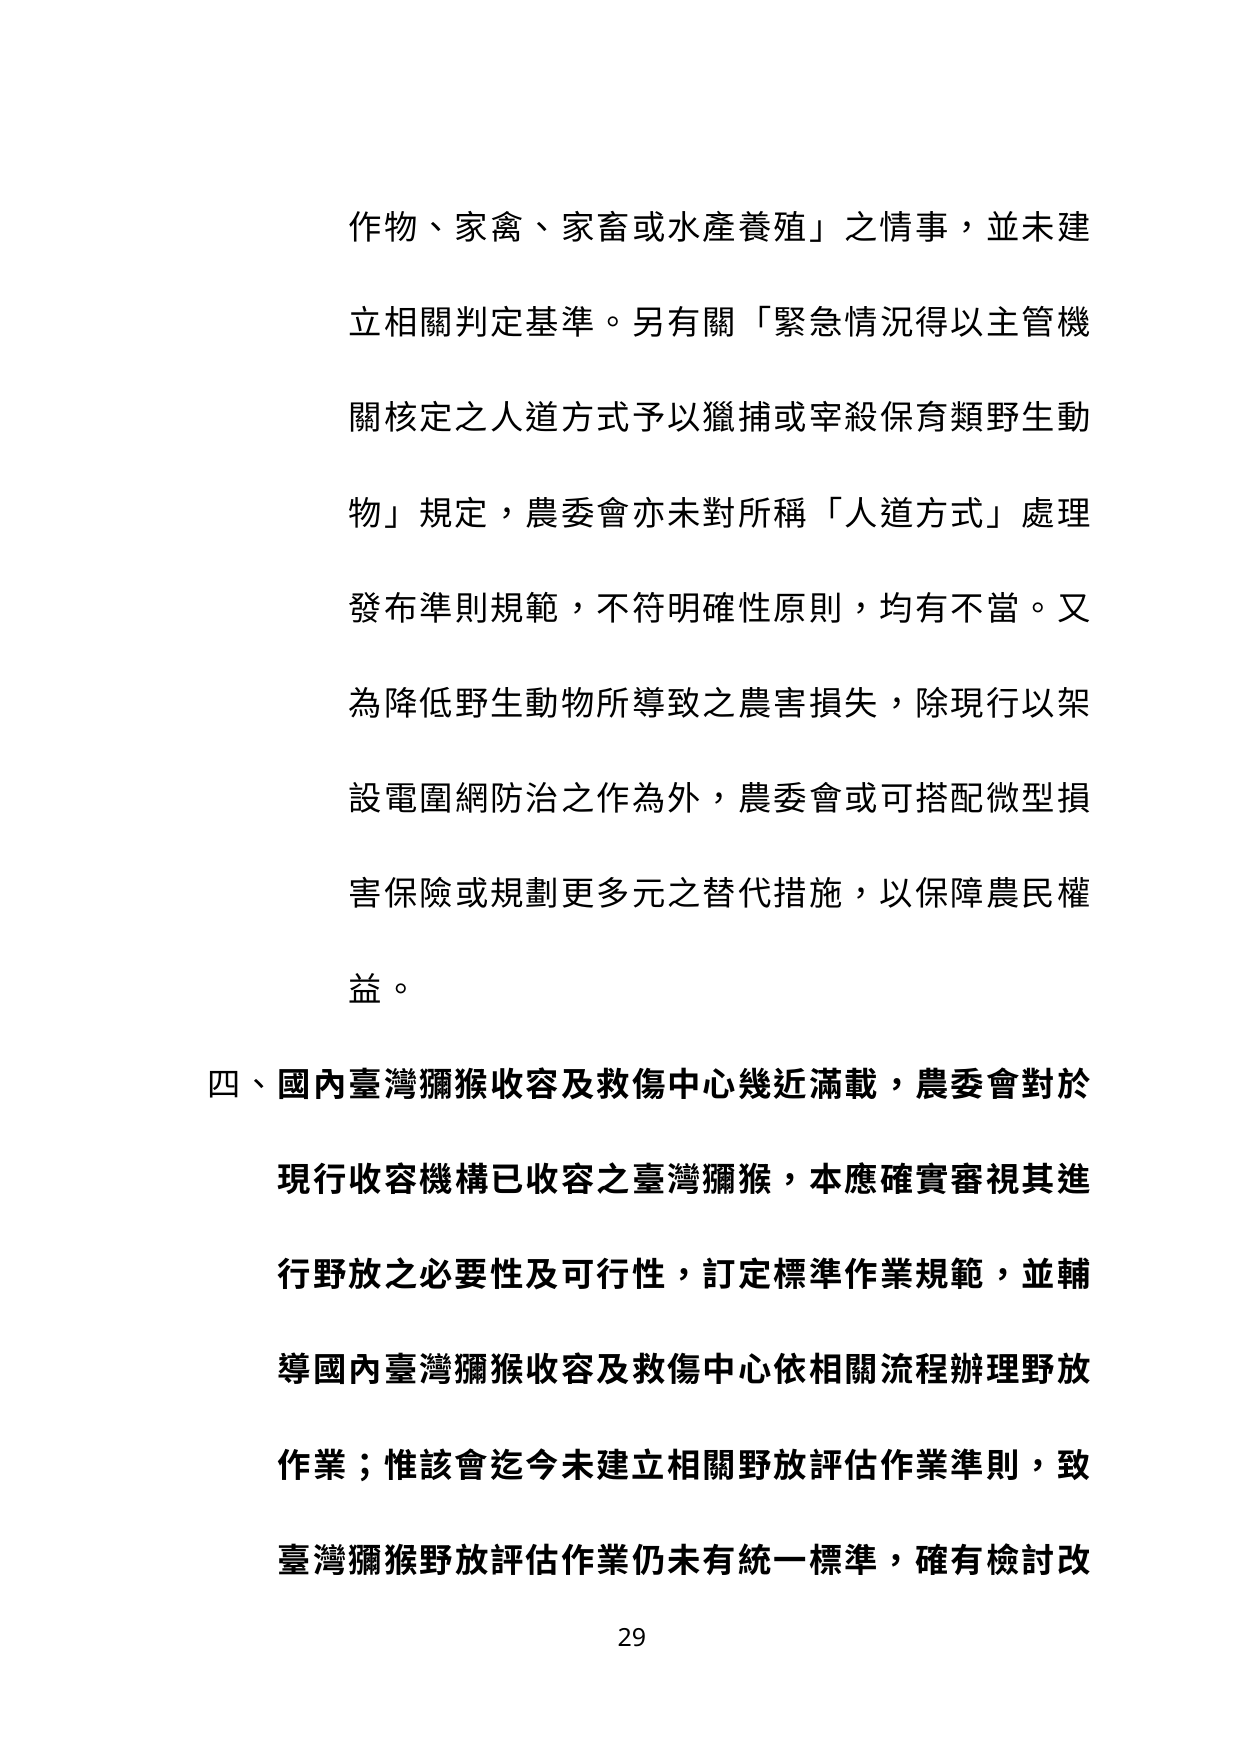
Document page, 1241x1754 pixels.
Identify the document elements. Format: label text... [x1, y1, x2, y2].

subtitle 國內臺灣獼猴收容及救傷中心幾近滿載，農委會對於現行收容機構已收容之臺灣獼猴，本應確實審視其進行野放之必要性及可行性，訂定標準作業規範，並輔導國內臺灣獼猴收容及救傷中心依相關流程辦理野放作業；惟該會迄今未建立相關野放評估作業準則，致臺灣獼猴野放評估作業仍未有統一標準，確有檢討改善之必要。 [207, 1034, 1092, 1605]
